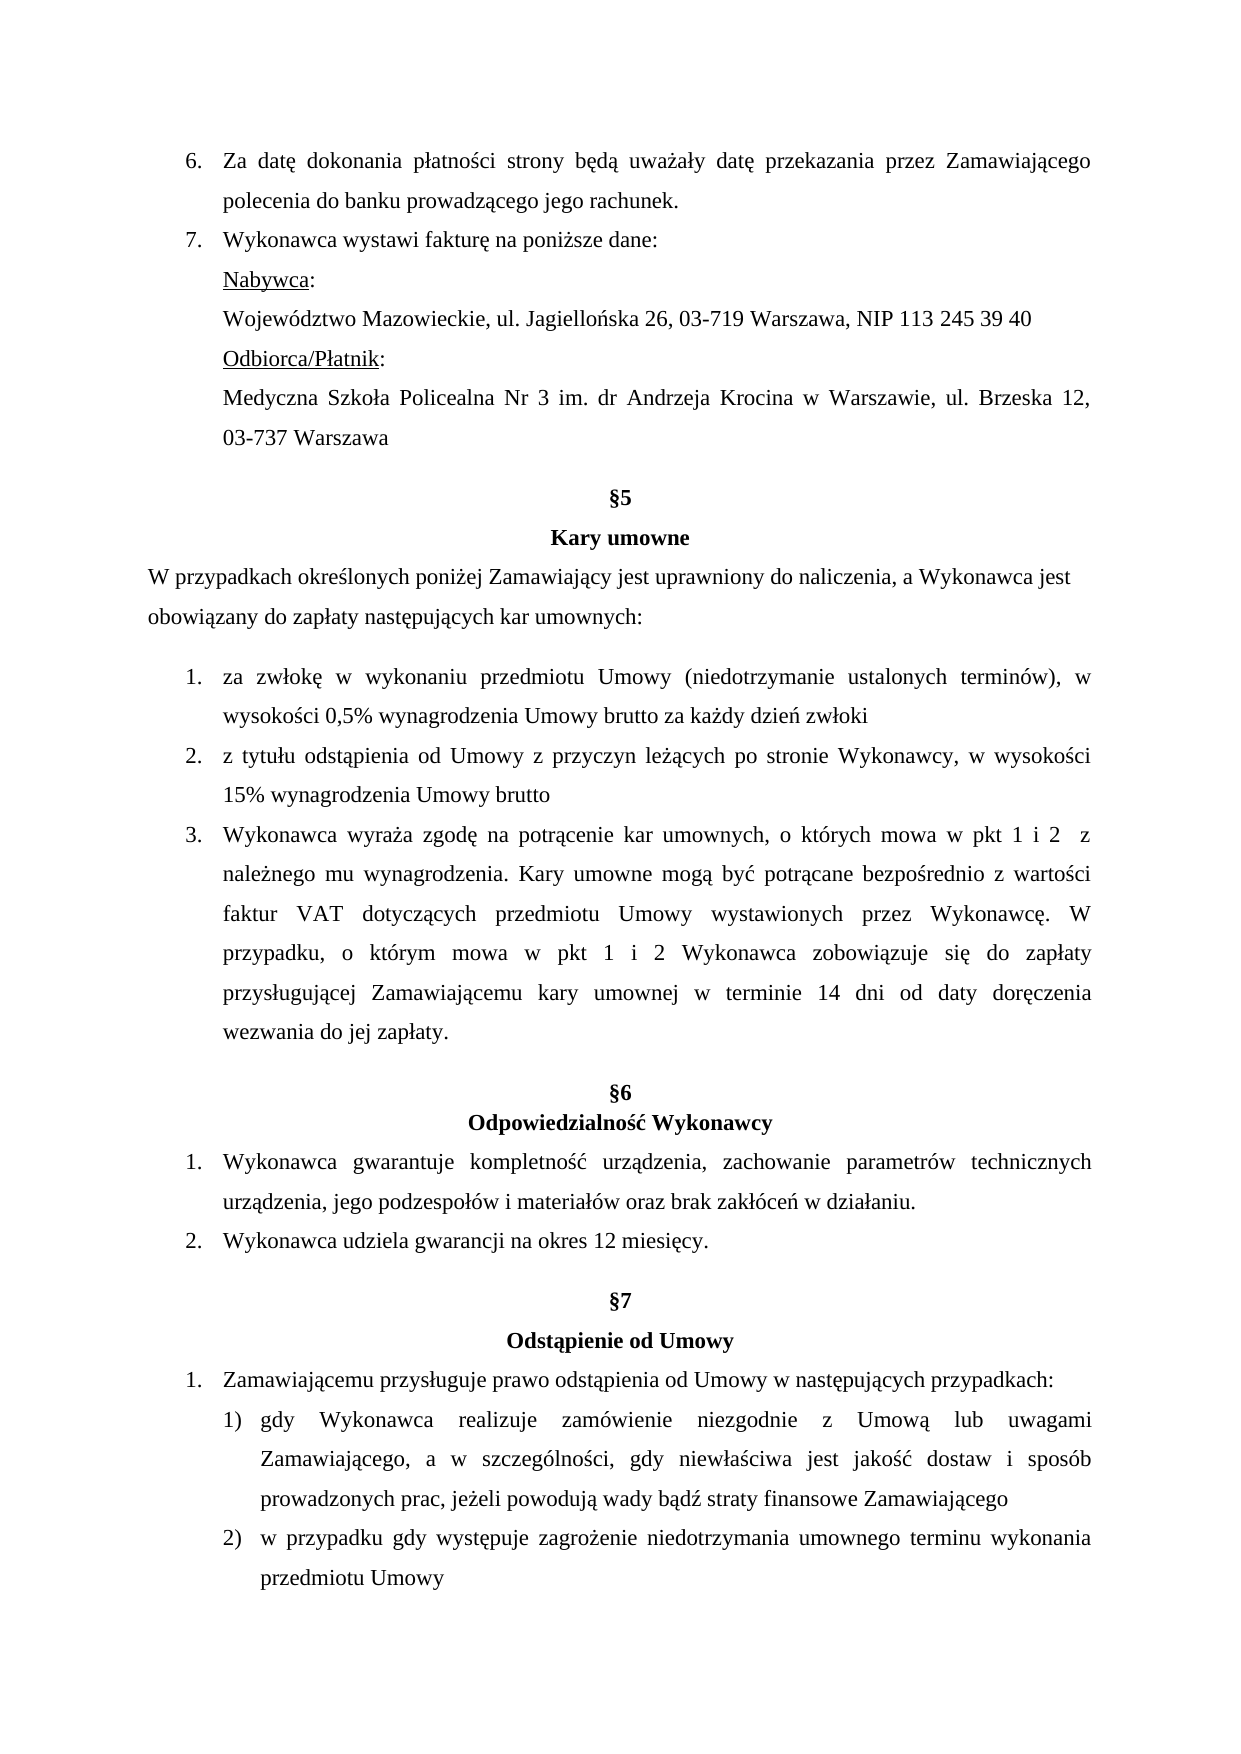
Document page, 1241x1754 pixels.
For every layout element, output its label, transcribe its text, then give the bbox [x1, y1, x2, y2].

list z tytułu odstąpienia od Umowy z przyczyn leżących po stronie Wykonawcy, w wysokości 15% wynagrodzenia Umowy brutto [185, 742, 1093, 808]
list Wykonawca wystawi fakturę na poniższe dane: [185, 227, 1093, 253]
list Wykonawca gwarantuje kompletność urządzenia, zachowanie parametrów technicznych urządzenia, jego podzespołów i materiałów oraz brak zakłóceń w działaniu. [185, 1148, 1093, 1214]
list Nabywca: [223, 266, 1093, 292]
text Odpowiedzialność Wykonawcy [148, 1109, 1093, 1135]
text Odstąpienie od Umowy [148, 1327, 1093, 1353]
list w przypadku gdy występuje zagrożenie niedotrzymania umownego terminu wykonania przedmiotu Umowy [223, 1524, 1093, 1590]
text §7 [148, 1288, 1093, 1314]
list Województwo Mazowieckie, ul. Jagiellońska 26, 03-719 Warszawa, NIP 113 245 39 40 [223, 306, 1093, 332]
text Kary umowne [148, 524, 1093, 550]
list Za datę dokonania płatności strony będą uważały datę przekazania przez Zamawiającego polecenia do banku prowadzącego jego rachunek. [185, 148, 1093, 213]
text W przypadkach określonych poniżej Zamawiający jest uprawniony do naliczenia, a Wykonawca jest obowiązany do zapłaty następujących kar umownych: [148, 563, 1093, 629]
list Odbiorca/Płatnik: [223, 345, 1093, 371]
list Wykonawca udziela gwarancji na okres 12 miesięcy. [185, 1227, 1093, 1254]
list gdy Wykonawca realizuje zamówienie niezgodnie z Umową lub uwagami Zamawiającego, a w szczególności, gdy niewłaściwa jest jakość dostaw i sposób prowadzonych prac, jeżeli powodują wady bądź straty finansowe Zamawiającego [223, 1406, 1093, 1511]
list Wykonawca wyraża zgodę na potrącenie kar umownych, o których mowa w pkt 1 i 2 z należnego mu wynagrodzenia. Kary umowne mogą być potrącane bezpośrednio z wartości faktur VAT dotyczących przedmiotu Umowy wystawionych przez Wykonawcę. W przypadku, o którym mowa w pkt 1 i 2 Wykonawca zobowiązuje się do zapłaty przysługującej Zamawiającemu kary umownej w terminie 14 dni od daty doręczenia wezwania do jej zapłaty. [185, 821, 1093, 1045]
text §5 [148, 484, 1093, 511]
list Medyczna Szkoła Policealna Nr 3 im. dr Andrzeja Krocina w Warszawie, ul. Brzeska 12, 03-737 Warszawa [223, 384, 1093, 450]
text §6 [148, 1079, 1093, 1105]
list za zwłokę w wykonaniu przedmiotu Umowy (niedotrzymanie ustalonych terminów), w wysokości 0,5% wynagrodzenia Umowy brutto za każdy dzień zwłoki [185, 663, 1093, 729]
list Zamawiającemu przysługuje prawo odstąpienia od Umowy w następujących przypadkach: [185, 1367, 1093, 1393]
